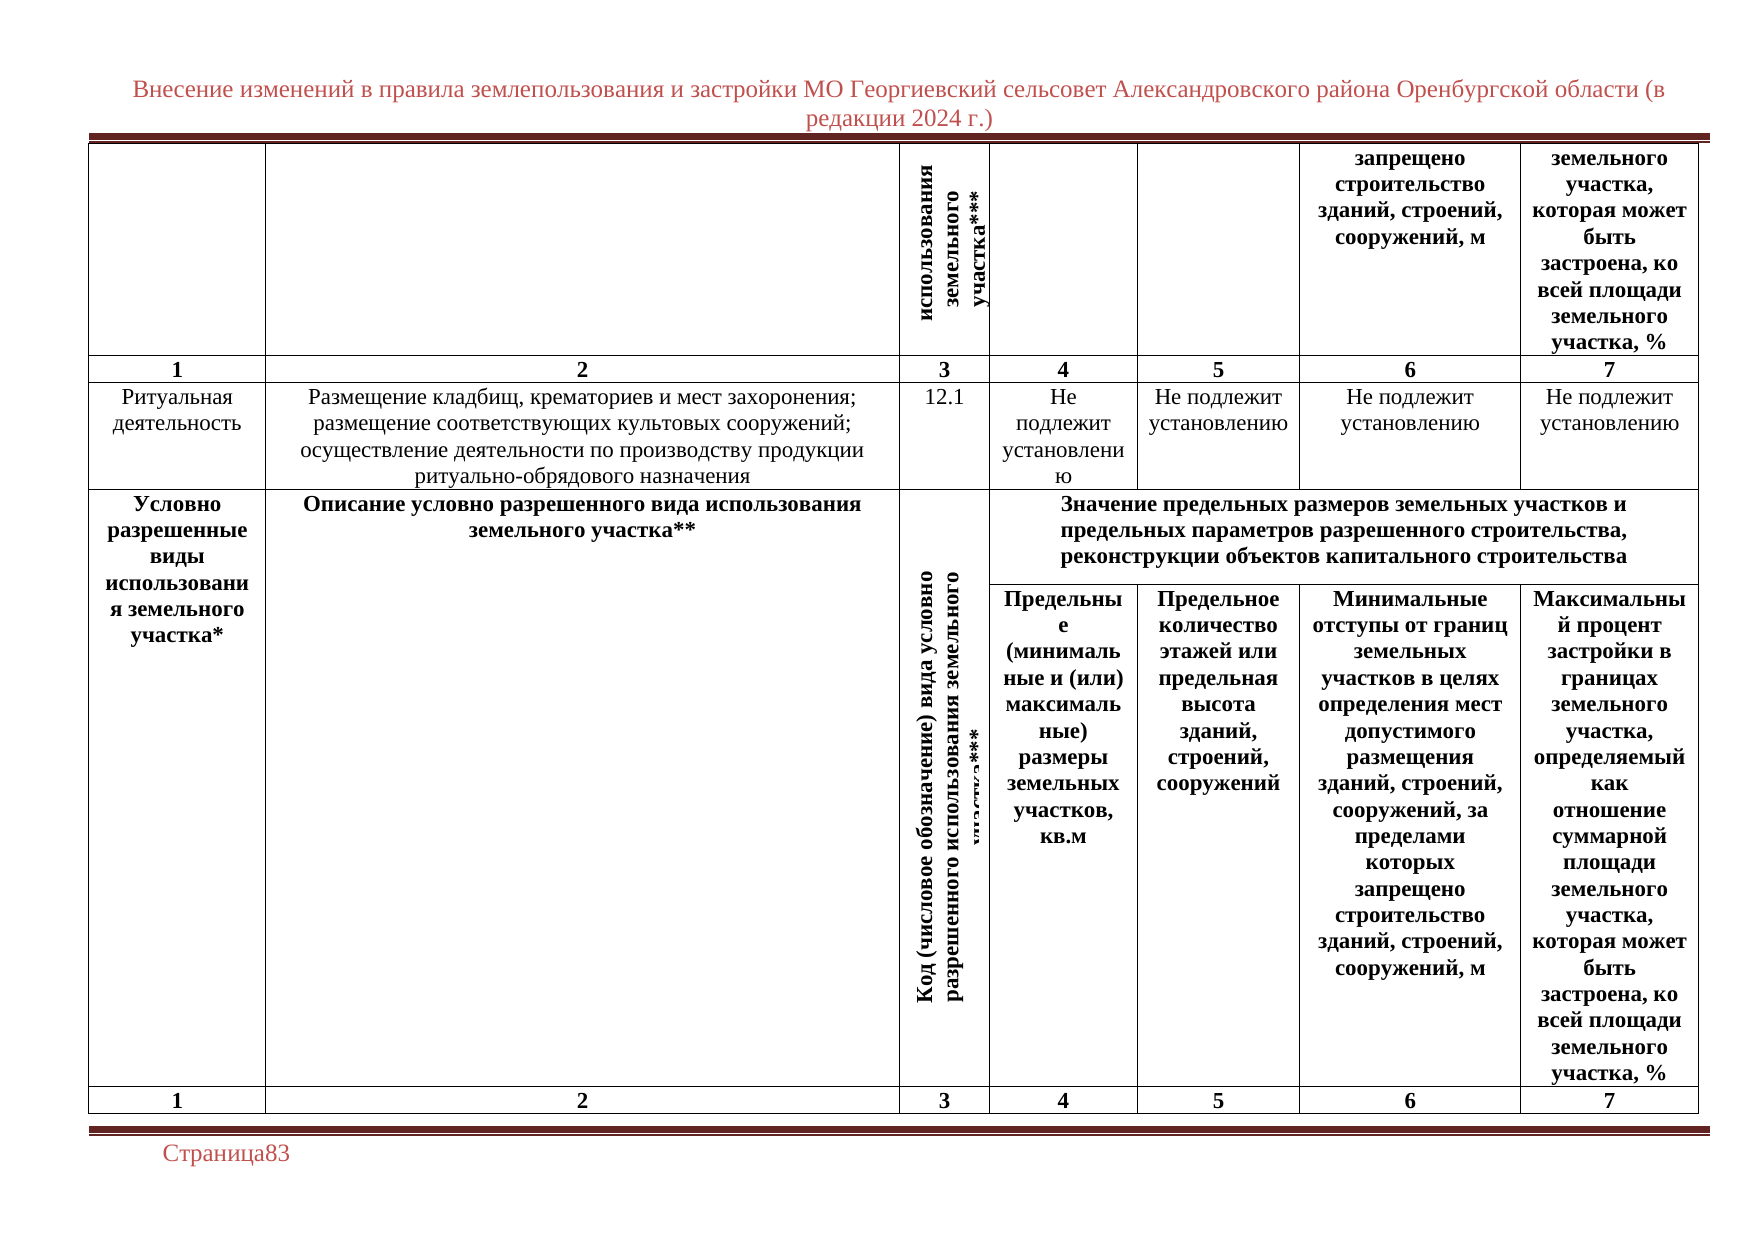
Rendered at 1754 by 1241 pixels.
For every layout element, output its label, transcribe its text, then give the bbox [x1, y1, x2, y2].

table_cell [1138, 144, 1299, 355]
table_cell Предельное количество этажей или предельная высота зданий, строений, сооружений [1138, 585, 1299, 1086]
table_cell 2 [266, 1087, 899, 1113]
table_cell 4 [990, 1087, 1137, 1113]
table_cell 7 [1521, 1087, 1698, 1113]
table_cell Не подлежит установлению [1300, 383, 1520, 488]
table_cell 2 [266, 356, 899, 382]
table_cell 3 [900, 356, 989, 382]
table_cell Значение предельных размеров земельных участков и предельных параметров разрешенного строительства, реконструкции объектов капитального строительства [990, 490, 1698, 584]
table_cell 7 [1521, 356, 1698, 382]
table_cell Ритуальная деятельность [89, 383, 265, 488]
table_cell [1521, 144, 1698, 355]
table_cell Не подлежит установлению [1138, 383, 1299, 488]
table_cell Не подлежит установлению [1521, 383, 1698, 488]
table_cell 1 [89, 356, 265, 382]
table_cell 6 [1300, 356, 1520, 382]
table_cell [1300, 144, 1520, 355]
table_cell 5 [1138, 1087, 1299, 1113]
table_cell 6 [1300, 1087, 1520, 1113]
table_cell 5 [1138, 356, 1299, 382]
table_cell Размещение кладбищ, крематориев и мест захоронения; размещение соответствующих культовых сооружений; осуществление деятельности по производству продукции ритуально-обрядового назначения [266, 383, 899, 488]
table_cell Не подлежит установлению [990, 383, 1137, 488]
table_cell Предельные (минимальные и (или) максимальные) размеры земельных участков, кв.м [990, 585, 1137, 1086]
table_cell Условно разрешенные виды использования земельного участка* [89, 490, 265, 1086]
table_cell 12.1 [900, 383, 989, 488]
table_cell 3 [900, 1087, 989, 1113]
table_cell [990, 144, 1137, 355]
table_cell Код (числовое обозначение) вида условно разрешенного использования земельного участка*** [900, 490, 989, 1086]
table_cell 1 [89, 1087, 265, 1113]
table_cell 4 [990, 356, 1137, 382]
table_cell Описание условно разрешенного вида использования земельного участка** [266, 490, 899, 1086]
